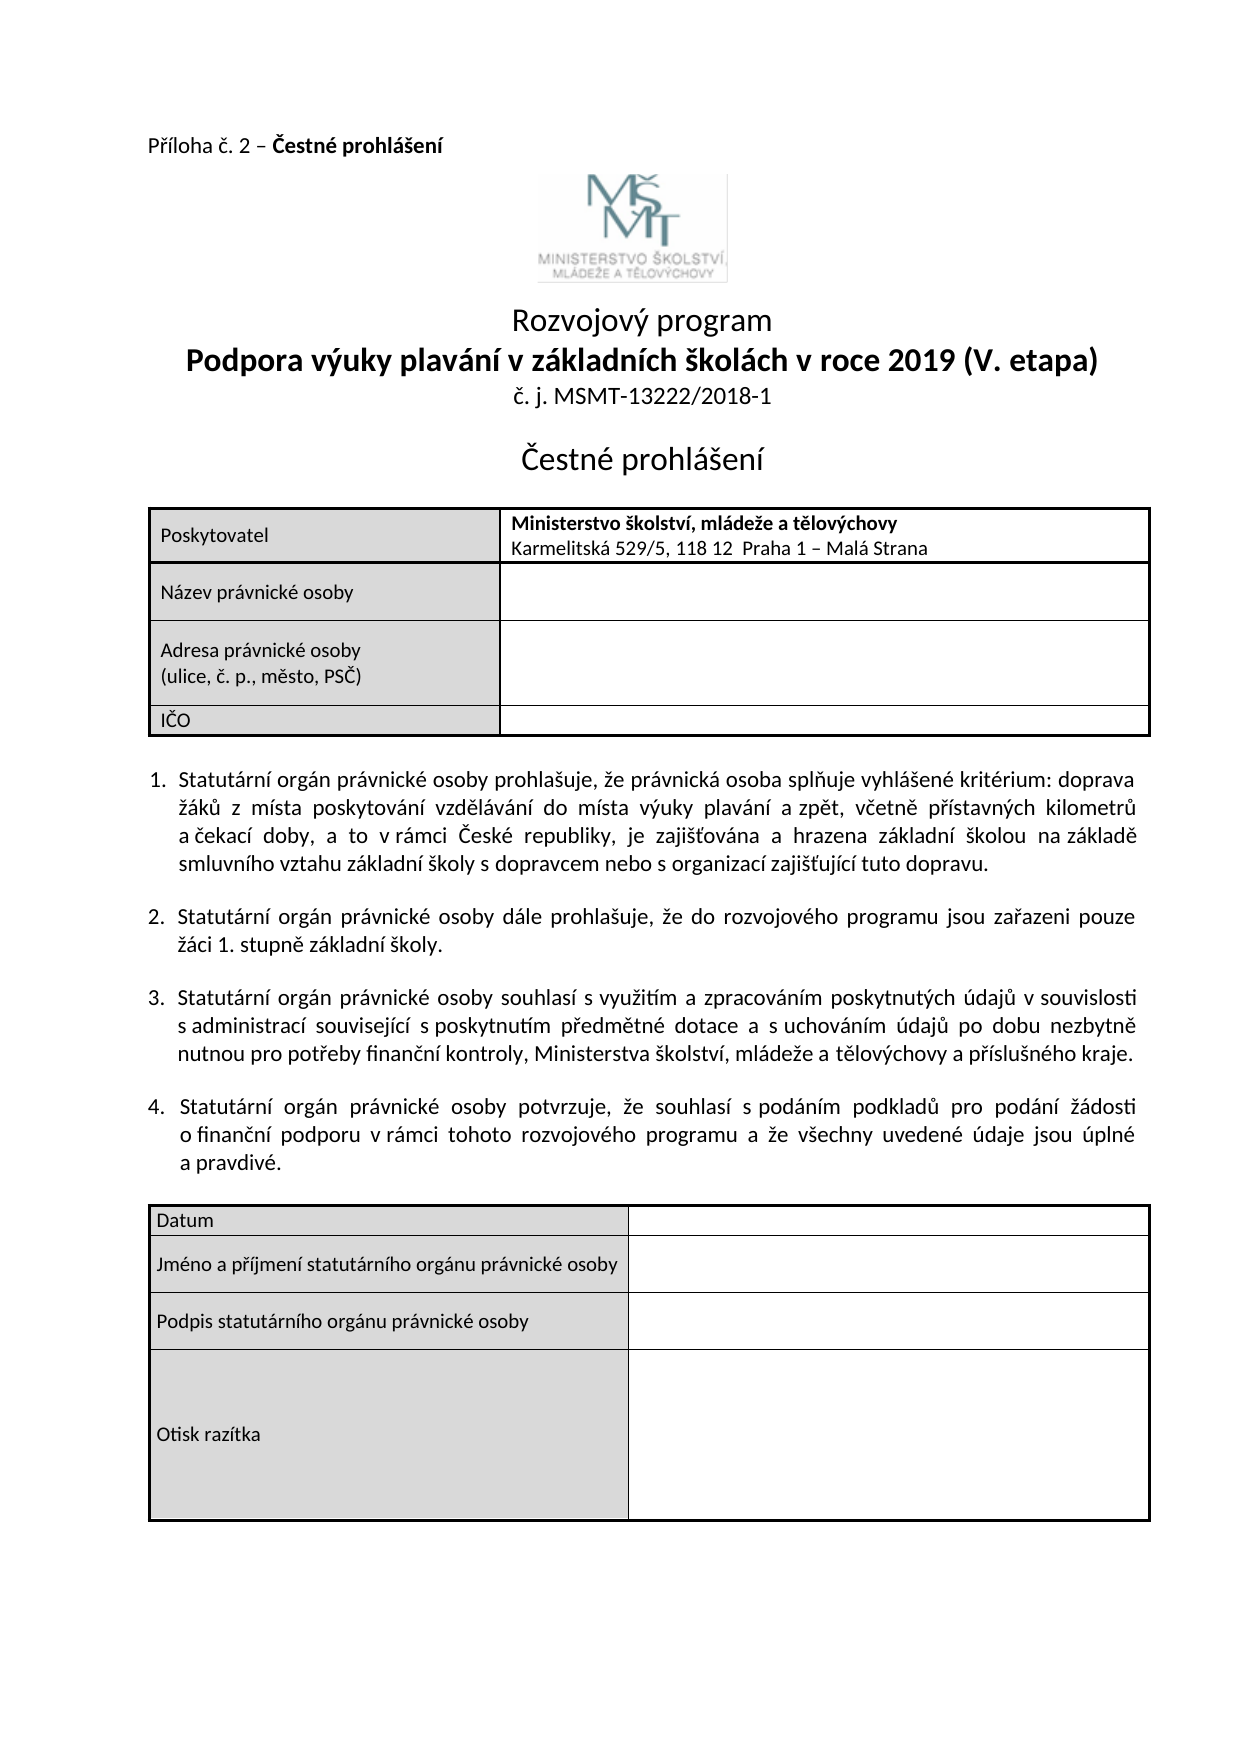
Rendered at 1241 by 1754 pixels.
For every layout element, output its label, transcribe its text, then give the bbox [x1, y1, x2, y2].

table_cell IČO [151, 706, 499, 734]
table_cell Adresa právnické osoby (ulice, č. p., město, PSČ) [151, 621, 499, 705]
text č. j. MSMT-13222/2018-1 [148, 380, 1137, 411]
table_header Poskytovatel [151, 510, 499, 561]
list Statutární orgán právnické osoby dále prohlašuje, že do rozvojového programu jsou zařazeni pouze žáci 1. stupně základní školy. [148, 902, 1137, 958]
table_cell Podpis statutárního orgánu právnické osoby [151, 1293, 628, 1349]
picture [537, 174, 729, 284]
table_cell [501, 564, 1148, 620]
text Čestné prohlášení [148, 438, 1137, 479]
table_cell [629, 1293, 1148, 1349]
text Podpora výuky plavání v základních školách v roce 2019 (V. etapa) [148, 339, 1137, 380]
text Rozvojový program [148, 299, 1137, 339]
table_cell [501, 706, 1148, 734]
table_header Ministerstvo školství, mládeže a tělovýchovy Karmelitská 529/5, 118 12 Praha 1 – Malá Strana [501, 510, 1148, 561]
table_cell [501, 621, 1148, 705]
list Statutární orgán právnické osoby potvrzuje, že souhlasí s podáním podkladů pro podání žádosti o finanční podporu v rámci tohoto rozvojového programu a že všechny uvedené údaje jsou úplné a pravdivé. [148, 1092, 1137, 1176]
table_header Datum [151, 1207, 628, 1235]
list Statutární orgán právnické osoby souhlasí s využitím a zpracováním poskytnutých údajů v souvislosti s administrací související s poskytnutím předmětné dotace a s uchováním údajů po dobu nezbytně nutnou pro potřeby finanční kontroly, Ministerstva školství, mládeže a tělovýchovy a příslušného kraje. [148, 983, 1137, 1067]
list Statutární orgán právnické osoby prohlašuje, že právnická osoba splňuje vyhlášené kritérium: doprava žáků z místa poskytování vzdělávání do místa výuky plavání a zpět, včetně přístavných kilometrů a čekací doby, a to v rámci České republiky, je zajišťována a hrazena základní školou na základě smluvního vztahu základní školy s dopravcem nebo s organizací zajišťující tuto dopravu. [149, 765, 1137, 877]
text Příloha č. 2 – Čestné prohlášení [148, 131, 1137, 159]
table_header [629, 1207, 1148, 1235]
table_cell Název právnické osoby [151, 564, 499, 620]
table_cell [629, 1350, 1148, 1518]
table_cell Jméno a příjmení statutárního orgánu právnické osoby [151, 1236, 628, 1292]
table_cell Otisk razítka [151, 1350, 628, 1518]
table_cell [629, 1236, 1148, 1292]
